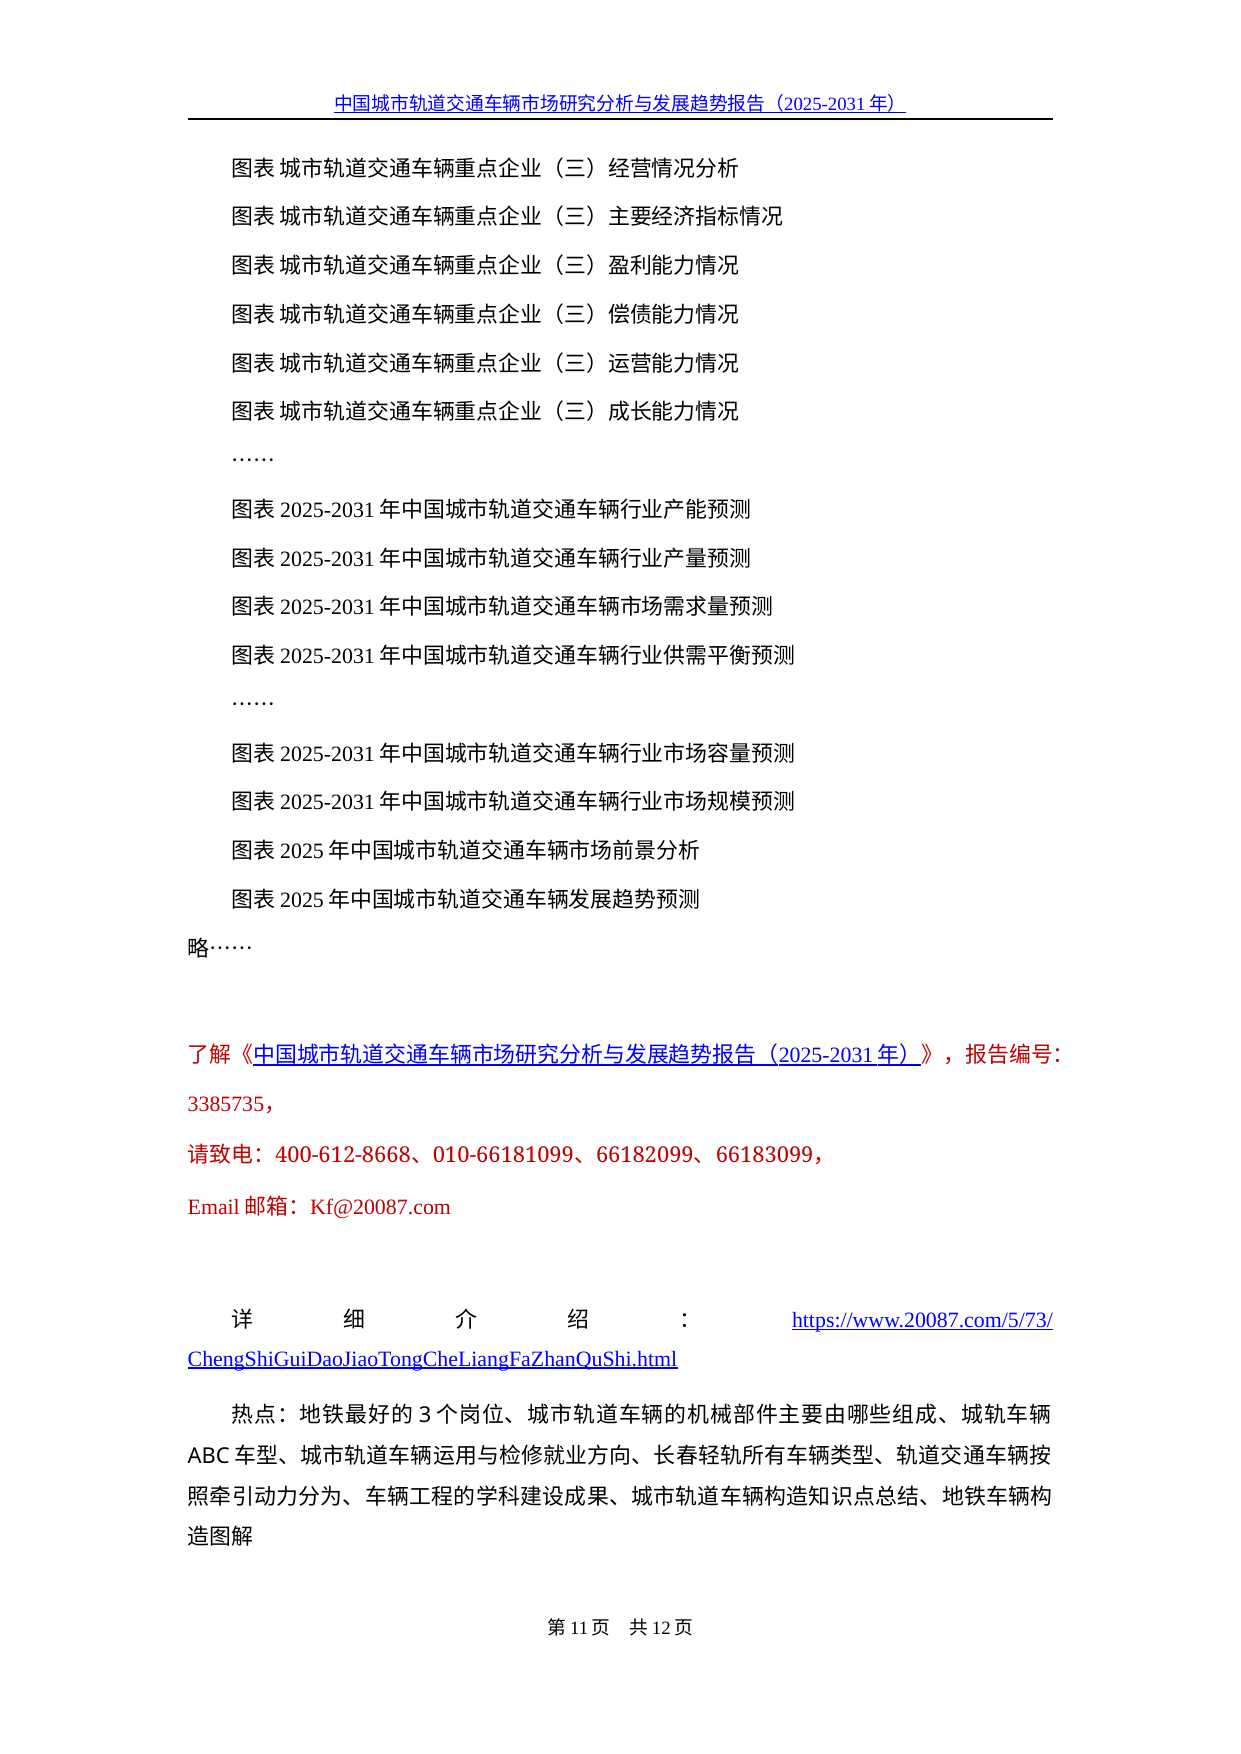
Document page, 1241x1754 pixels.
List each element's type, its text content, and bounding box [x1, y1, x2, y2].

text 详细介绍：https://www.20087.com/5/73/ChengShiGuiDaoJiaoTongCheLiangFaZhanQuShi.html [187, 1301, 1053, 1374]
text 请致电：400-612-8668、010-66181099、66182099、66183099， [187, 1137, 1053, 1169]
text 了解《中国城市轨道交通车辆市场研究分析与发展趋势报告（2025-2031年）》，报告编号：3385735， [187, 1037, 1053, 1118]
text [187, 150, 1053, 963]
text Email邮箱：Kf@20087.com [187, 1188, 1053, 1221]
text 热点：地铁最好的3个岗位、城市轨道车辆的机械部件主要由哪些组成、城轨车辆ABC车型、城市轨道车辆运用与检修就业方向、长春轻轨所有车辆类型、轨道交通车辆按照牵引动力分为、车辆工程的学科建设成果、城市轨道车辆构造知识点总结、地铁车辆构造图解 [187, 1397, 1053, 1551]
